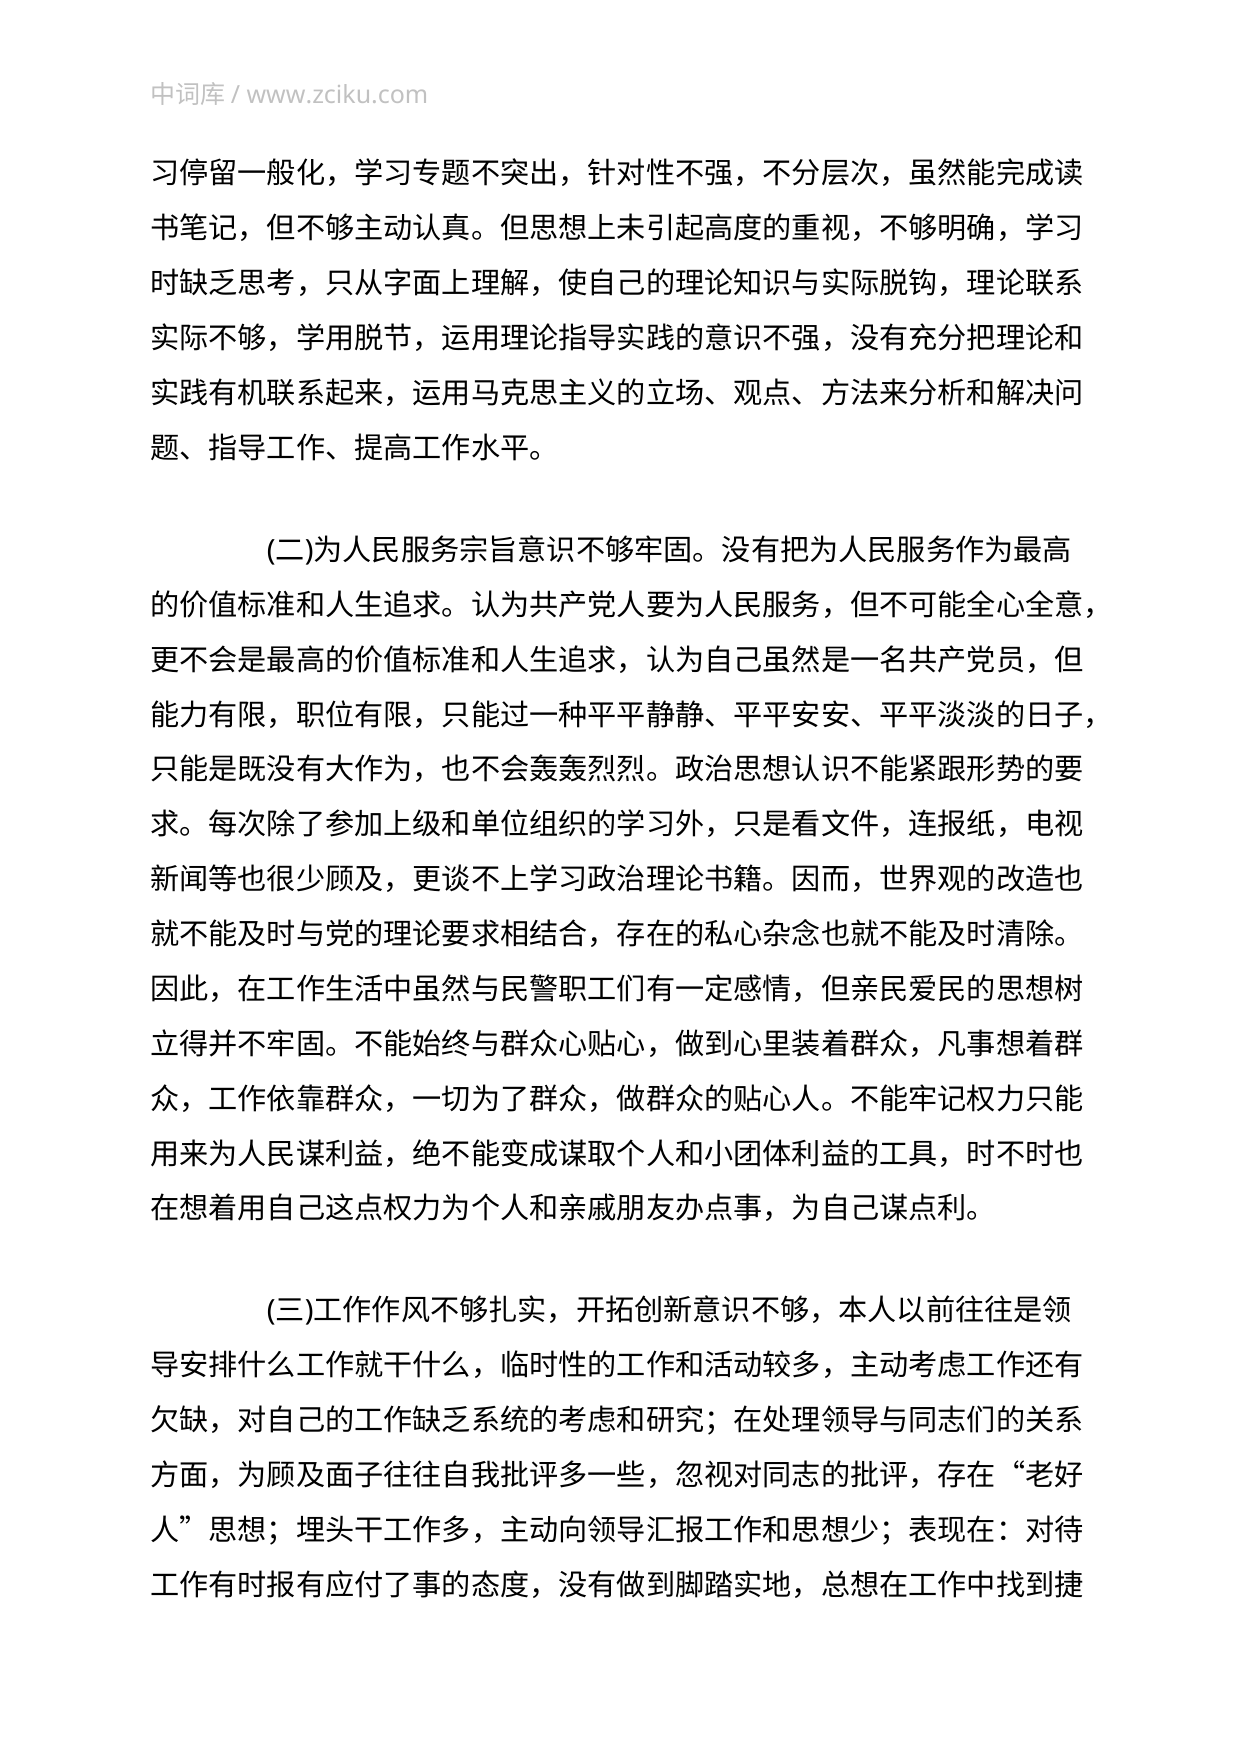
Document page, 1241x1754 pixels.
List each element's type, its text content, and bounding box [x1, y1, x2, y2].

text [150, 150, 1090, 467]
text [150, 1287, 1090, 1604]
text (二)为人民服务宗旨意识不够牢固。没有把为人民服务作为最高的价值标准和人生追求。认为共产党人要为人民服务，但不可能全心全意，更不会是最高的价值标准和人生追求，认为自己虽然是一名共产党员，但能力有限，职位有限，只能过一种平平静静、平平安安、平平淡淡的日子，只能是既没有大作为，也不会轰轰烈烈。政治思想认识不能紧跟形势的要求。每次除了参加上级和单位组织的学习外，只是看文件，连报纸，电视新闻等也很少顾及，更谈不上学习政治理论书籍。因而，世界观的改造也就不能及时与党的理论要求相结合，存在的私心杂念也就不能及时清除。因此，在工作生活中虽然与民警职工们有一定感情，但亲民爱民的思想树立得并不牢固。不能始终与群众心贴心，做到心里装着群众，凡事想着群众，工作依靠群众，一切为了群众，做群众的贴心人。不能牢记权力只能用来为人民谋利益，绝不能变成谋取个人和小团体利益的工具，时不时也在想着用自己这点权力为个人和亲戚朋友办点事，为自己谋点利。 [150, 526, 1090, 1227]
